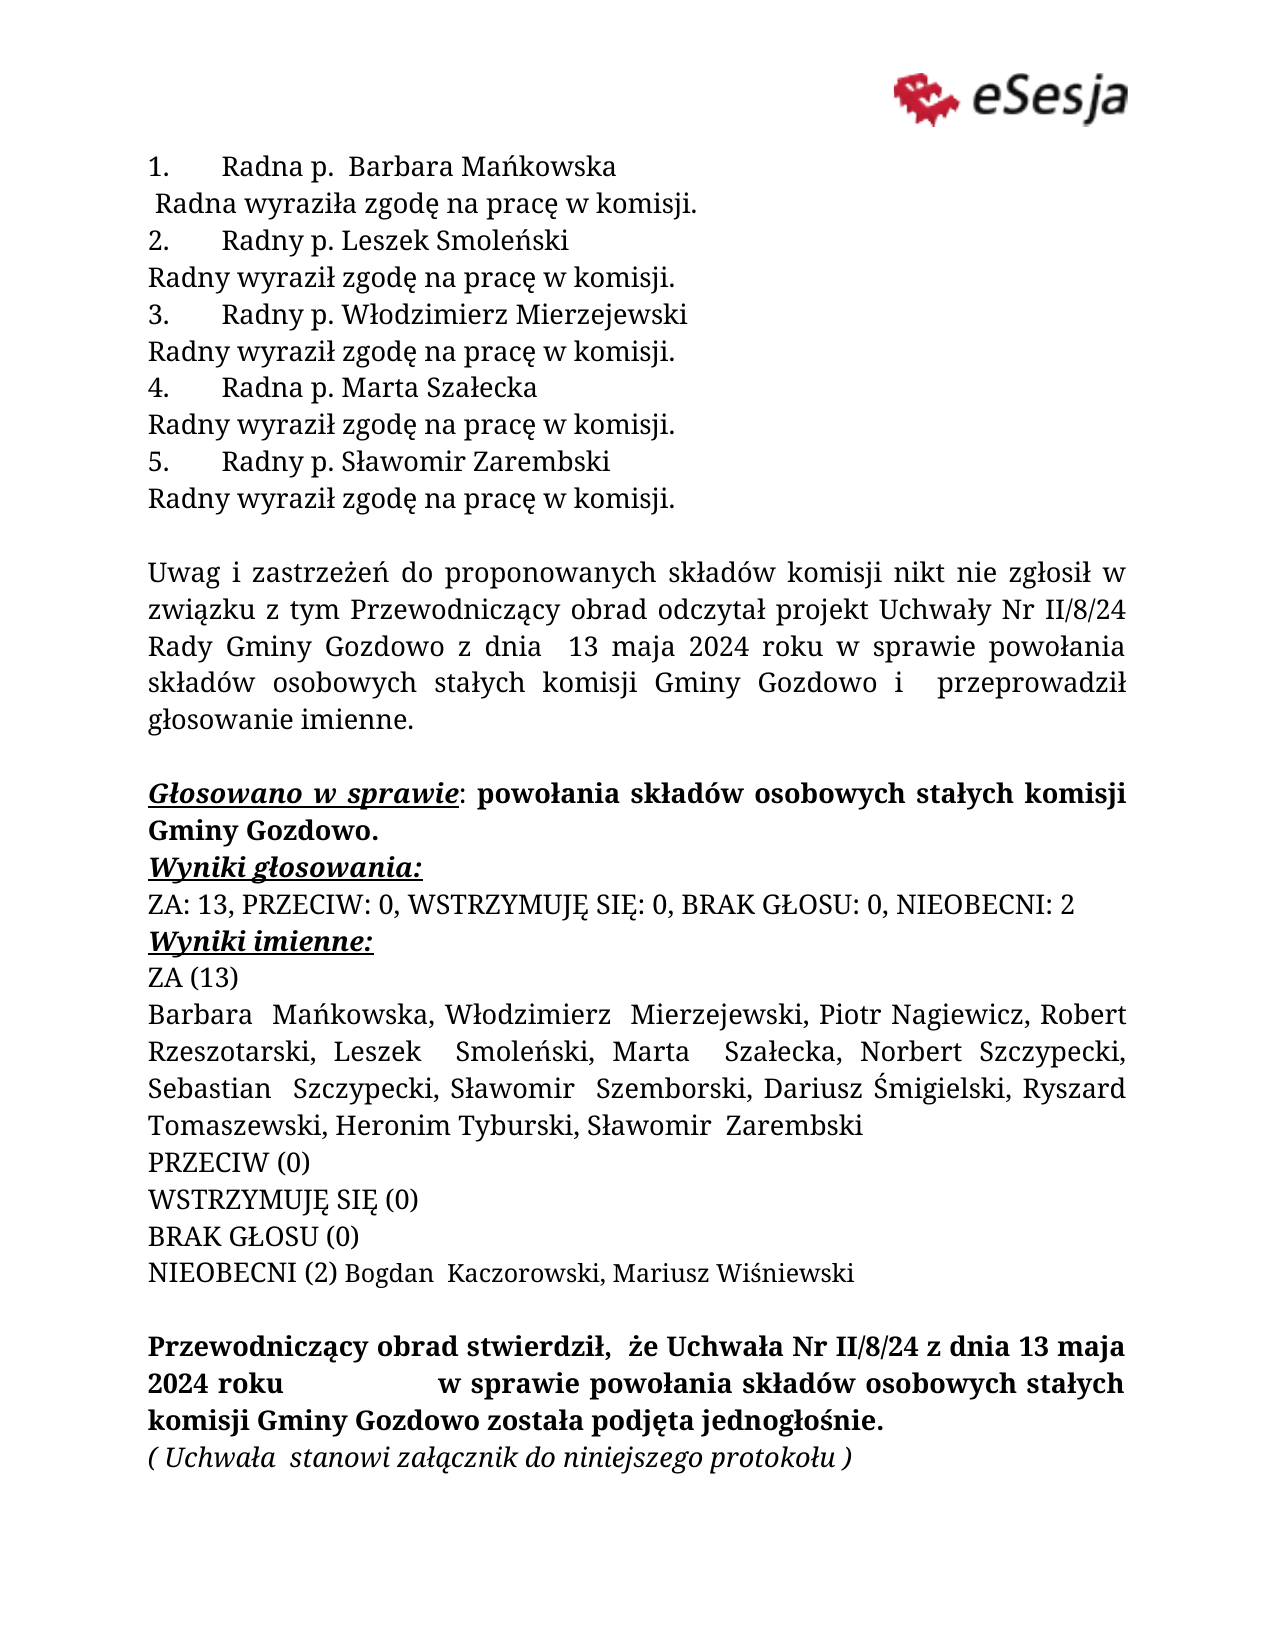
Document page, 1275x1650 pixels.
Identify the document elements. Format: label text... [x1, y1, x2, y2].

text 3. Radny p. Włodzimierz Mierzejewski [148, 295, 1127, 332]
text Głosowano w sprawie: powołania składów osobowych stałych komisji Gminy Gozdowo. [148, 774, 1127, 848]
text ( Uchwała stanowi załącznik do niniejszego protokołu ) [148, 1438, 1127, 1475]
text Uwag i zastrzeżeń do proponowanych składów komisji nikt nie zgłosił w związku z tym Przewodniczący obrad odczytał projekt Uchwały Nr II/8/24 Rady Gminy Gozdowo z dnia 13 maja 2024 roku w sprawie powołania składów osobowych stałych komisji Gminy Gozdowo i przeprowadził głosowanie imienne. [148, 553, 1127, 738]
text 1. Radna p. Barbara Mańkowska [148, 148, 1127, 184]
text 4. Radna p. Marta Szałecka [148, 369, 1127, 406]
text Przewodniczący obrad stwierdził, że Uchwała Nr II/8/24 z dnia 13 maja 2024 roku w sprawie powołania składów osobowych stałych komisji Gminy Gozdowo została podjęta jednogłośnie. [148, 1328, 1127, 1438]
text 5. Radny p. Sławomir Zarembski [148, 443, 1127, 479]
text PRZECIW (0) [148, 1143, 1127, 1180]
text ZA: 13, PRZECIW: 0, WSTRZYMUJĘ SIĘ: 0, BRAK GŁOSU: 0, NIEOBECNI: 2 [148, 885, 1127, 922]
text ZA (13) [148, 959, 1127, 996]
text Radny wyraził zgodę na pracę w komisji. [148, 406, 1127, 443]
text 2. Radny p. Leszek Smoleński [148, 221, 1127, 258]
text Wyniki imienne: [148, 922, 1127, 959]
text Barbara Mańkowska, Włodzimierz Mierzejewski, Piotr Nagiewicz, Robert Rzeszotarski, Leszek Smoleński, Marta Szałecka, Norbert Szczypecki, Sebastian Szczypecki, Sławomir Szemborski, Dariusz Śmigielski, Ryszard Tomaszewski, Heronim Tyburski, Sławomir Zarembski [148, 996, 1127, 1143]
text Wyniki głosowania: [148, 848, 1127, 885]
text BRAK GŁOSU (0) [148, 1217, 1127, 1254]
text Radny wyraził zgodę na pracę w komisji. [148, 479, 1127, 516]
text Radny wyraził zgodę na pracę w komisji. [148, 258, 1127, 295]
text Radna wyraziła zgodę na pracę w komisji. [148, 184, 1127, 221]
text NIEOBECNI (2) Bogdan Kaczorowski, Mariusz Wiśniewski [148, 1254, 1127, 1291]
text WSTRZYMUJĘ SIĘ (0) [148, 1180, 1127, 1217]
text Radny wyraził zgodę na pracę w komisji. [148, 332, 1127, 369]
